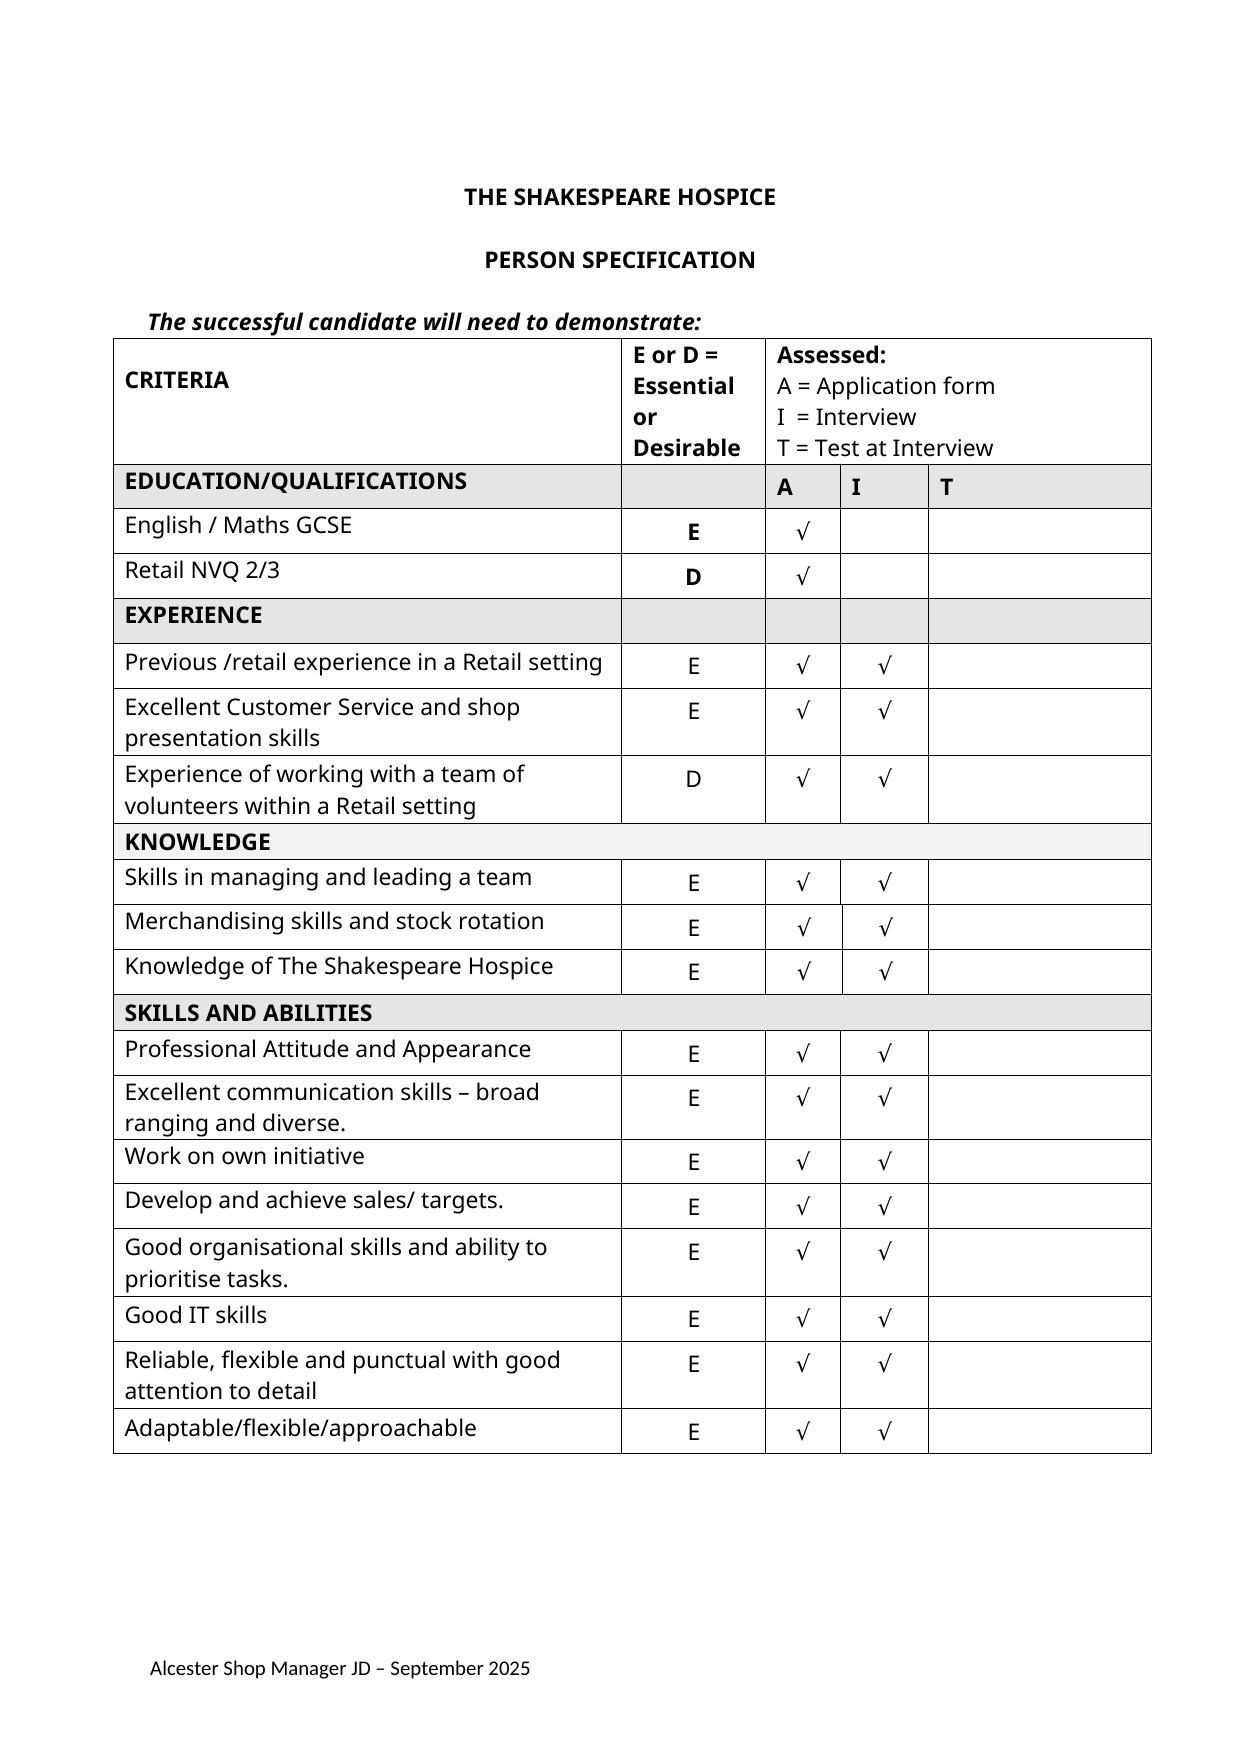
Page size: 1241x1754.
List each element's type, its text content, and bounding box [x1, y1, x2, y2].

table_cell [929, 1229, 1151, 1296]
table_cell D [622, 554, 765, 598]
table_cell English / Maths GCSE [114, 509, 621, 553]
table_cell [929, 689, 1151, 755]
table_cell Skills in managing and leading a team [114, 860, 621, 904]
table_cell [929, 644, 1151, 687]
table_cell [929, 950, 1151, 994]
table_cell A [766, 465, 840, 508]
table_cell [929, 509, 1151, 553]
table_cell EDUCATION/QUALIFICATIONS [114, 465, 621, 508]
table_cell √ [841, 756, 928, 823]
table_cell √ [766, 1297, 840, 1341]
table_cell Excellent Customer Service and shop presentation skills [114, 689, 621, 755]
table_cell [622, 465, 765, 508]
table_cell [841, 599, 928, 643]
table_cell Good IT skills [114, 1297, 621, 1341]
table_cell Retail NVQ 2/3 [114, 554, 621, 598]
text The successful candidate will need to demonstrate: [106, 306, 1090, 337]
table_cell √ [766, 644, 840, 687]
table_cell Reliable, flexible and punctual with good attention to detail [114, 1342, 621, 1408]
table_cell [929, 905, 1151, 949]
table_cell E [622, 1184, 765, 1228]
table_cell E [622, 1297, 765, 1341]
table_cell [929, 1342, 1151, 1408]
table_cell √ [841, 1409, 928, 1453]
table_cell √ [766, 905, 842, 949]
table_cell E [622, 860, 765, 904]
table_cell Knowledge of The Shakespeare Hospice [114, 950, 621, 994]
table_cell √ [841, 1031, 928, 1075]
table_cell E [622, 1342, 765, 1408]
table_cell √ [841, 1076, 928, 1138]
table_cell [929, 1076, 1151, 1138]
table_cell √ [766, 509, 840, 553]
table_cell √ [843, 905, 928, 949]
table_cell Develop and achieve sales/ targets. [114, 1184, 621, 1228]
table_cell √ [841, 689, 928, 755]
table_cell SKILLS AND ABILITIES [114, 995, 1151, 1030]
table_cell √ [766, 1140, 840, 1183]
table_cell Adaptable/flexible/approachable [114, 1409, 621, 1453]
table_cell KNOWLEDGE [114, 824, 1151, 859]
table_cell E [622, 905, 765, 949]
table_cell [841, 554, 928, 598]
table_cell [766, 599, 840, 643]
table_cell [929, 1140, 1151, 1183]
table_cell √ [766, 689, 840, 755]
table_cell Experience of working with a team of volunteers within a Retail setting [114, 756, 621, 823]
table_cell E [622, 1140, 765, 1183]
table_cell √ [843, 950, 928, 994]
table_cell [622, 599, 765, 643]
table_cell [929, 756, 1151, 823]
table_cell √ [766, 1031, 840, 1075]
table_cell Work on own initiative [114, 1140, 621, 1183]
table_cell [929, 1184, 1151, 1228]
table_header CRITERIA [114, 339, 621, 463]
table_cell √ [841, 860, 928, 904]
table_cell E [622, 1031, 765, 1075]
table_cell √ [766, 1184, 840, 1228]
table_cell √ [766, 950, 842, 994]
table_cell Previous /retail experience in a Retail setting [114, 644, 621, 687]
table_cell √ [841, 1184, 928, 1228]
table_cell √ [841, 1297, 928, 1341]
table_cell E [622, 1409, 765, 1453]
table_cell √ [766, 1229, 840, 1296]
table_cell Good organisational skills and ability to prioritise tasks. [114, 1229, 621, 1296]
table_cell √ [841, 1140, 928, 1183]
table_cell [929, 599, 1151, 643]
table_cell √ [766, 1342, 840, 1408]
table_cell [929, 1031, 1151, 1075]
table_cell I [841, 465, 928, 508]
table_cell √ [766, 1409, 840, 1453]
table_cell T [929, 465, 1151, 508]
table_cell √ [841, 1229, 928, 1296]
table_cell [841, 509, 928, 553]
table_cell √ [841, 1342, 928, 1408]
table_cell √ [766, 554, 840, 598]
table_cell E [622, 689, 765, 755]
text THE SHAKESPEARE HOSPICE [150, 181, 1090, 212]
table_cell [929, 554, 1151, 598]
table_cell √ [841, 644, 928, 687]
table_cell [929, 860, 1151, 904]
table_cell √ [766, 756, 840, 823]
table_header Assessed: A = Application form I = Interview T = Test at Interview [766, 339, 1151, 463]
table_header E or D = Essential or Desirable [622, 339, 765, 463]
table_cell D [622, 756, 765, 823]
table_cell [929, 1297, 1151, 1341]
text PERSON SPECIFICATION [150, 244, 1090, 275]
table_cell √ [766, 1076, 840, 1138]
table_cell √ [766, 860, 840, 904]
table_cell Excellent communication skills – broad ranging and diverse. [114, 1076, 621, 1138]
table_cell EXPERIENCE [114, 599, 621, 643]
table_cell [929, 1409, 1151, 1453]
table_cell E [622, 950, 765, 994]
table_cell E [622, 1229, 765, 1296]
table_cell Professional Attitude and Appearance [114, 1031, 621, 1075]
table_cell E [622, 1076, 765, 1138]
table_cell E [622, 644, 765, 687]
table_cell E [622, 509, 765, 553]
table_cell Merchandising skills and stock rotation [114, 905, 621, 949]
